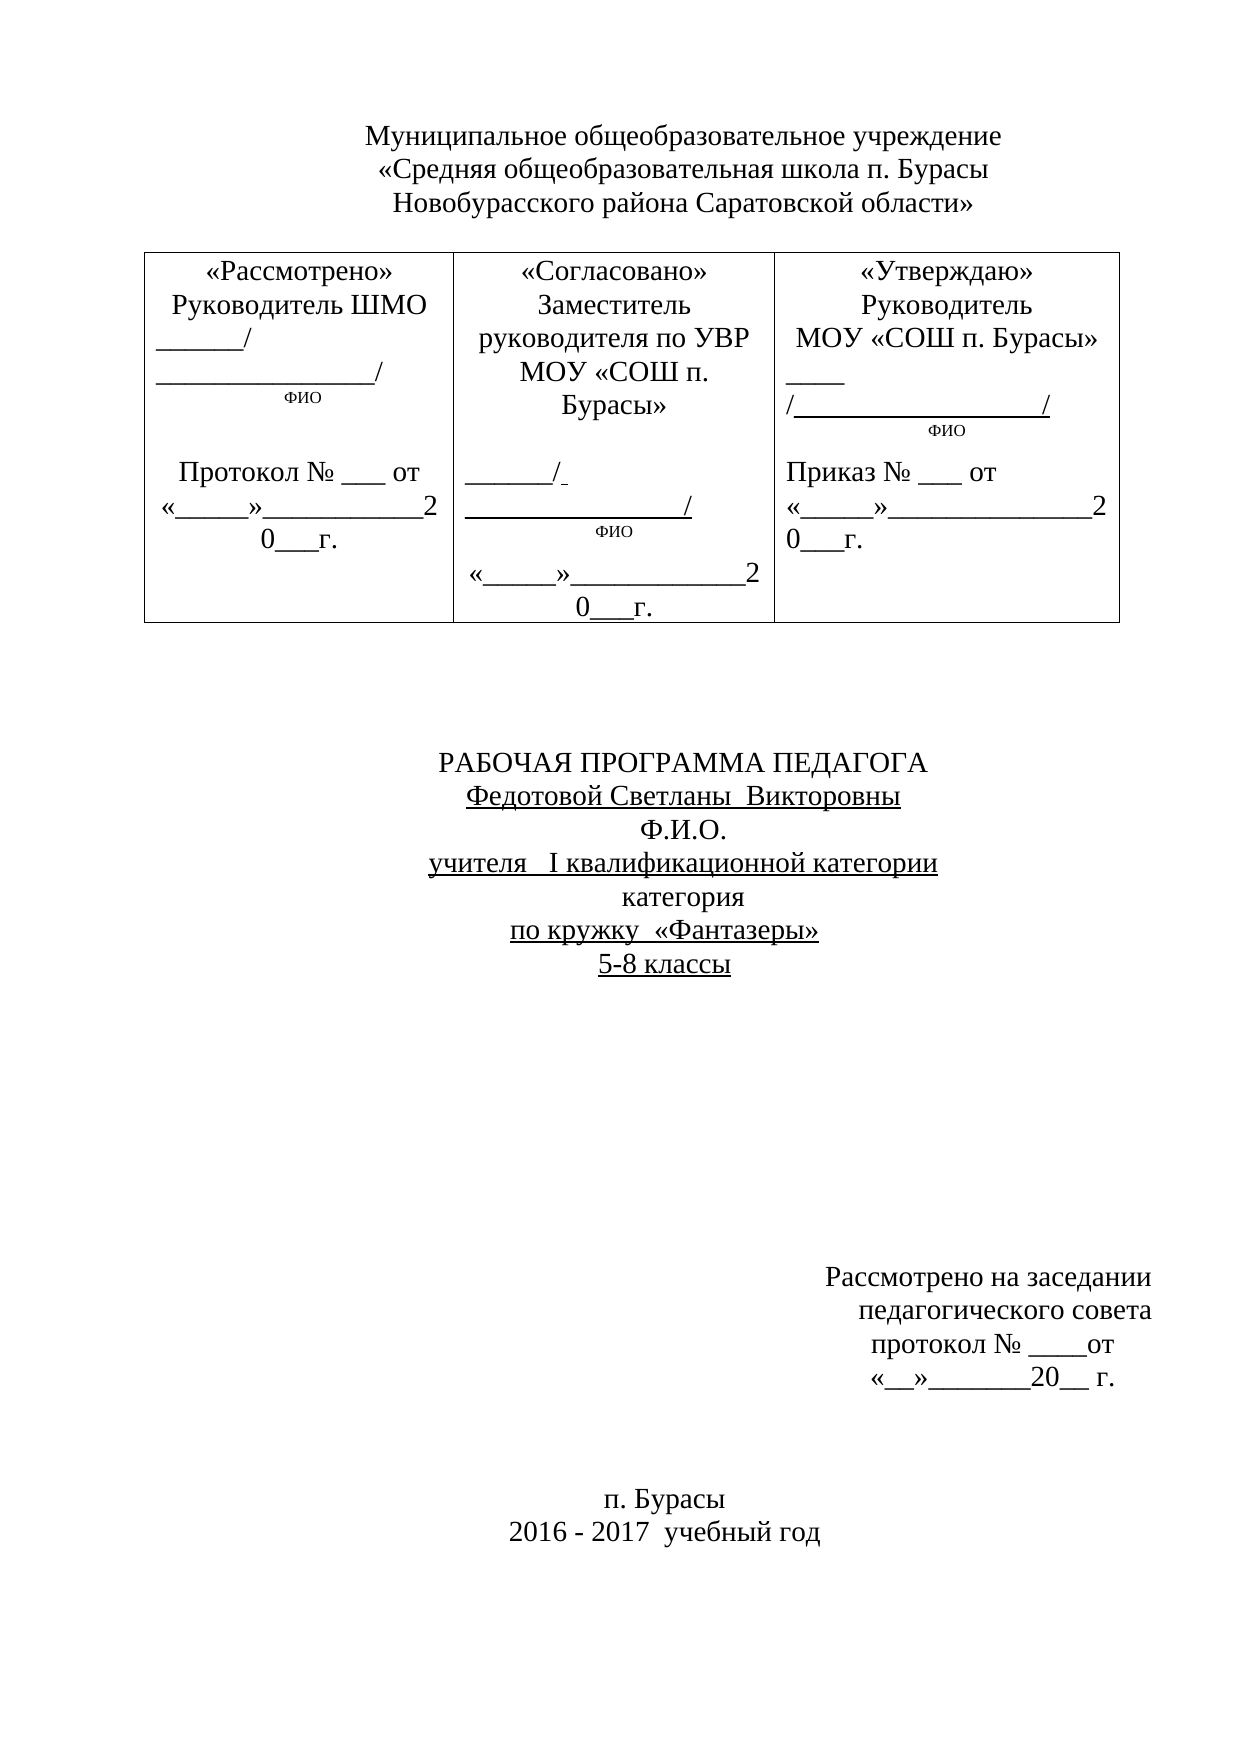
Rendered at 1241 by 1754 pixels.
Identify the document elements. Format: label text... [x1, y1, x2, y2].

text 2016 - 2017 учебный год [177, 1514, 1152, 1548]
text протокол № ____от «__»_______20__ г. [833, 1326, 1152, 1393]
text Ф.И.О. [215, 812, 1152, 845]
table_header «Рассмотрено» Руководитель ШМО ______/_______________/ ФИО Протокол № ___ от «_____»___________20___г. [145, 253, 453, 622]
text п. Бурасы [177, 1481, 1152, 1514]
text Рассмотрено на заседании [177, 1259, 1152, 1292]
text 5-8 классы [177, 946, 1152, 979]
text по кружку «Фантазеры» [177, 912, 1152, 946]
text РАБОЧАЯ ПРОГРАММА ПЕДАГОГА [215, 745, 1152, 778]
text Федотовой Светланы Викторовны [215, 778, 1152, 812]
text педагогического совета [177, 1292, 1152, 1326]
text категория [215, 879, 1152, 912]
text Муниципальное общеобразовательное учреждение [215, 118, 1152, 152]
text учителя I квалификационной категории [215, 845, 1152, 879]
text «Средняя общеобразовательная школа п. Бурасы [215, 152, 1152, 185]
text Новобурасского района Саратовской области» [215, 185, 1152, 219]
table_header «Утверждаю» Руководитель МОУ «СОШ п. Бурасы» ____ /_________________/ ФИО Приказ № ___ от «_____»______________20___г. [775, 253, 1119, 622]
table_header «Согласовано» Заместитель руководителя по УВР МОУ «СОШ п. Бурасы» ______/ _______________/ ФИО «_____»____________20___г. [454, 253, 774, 622]
